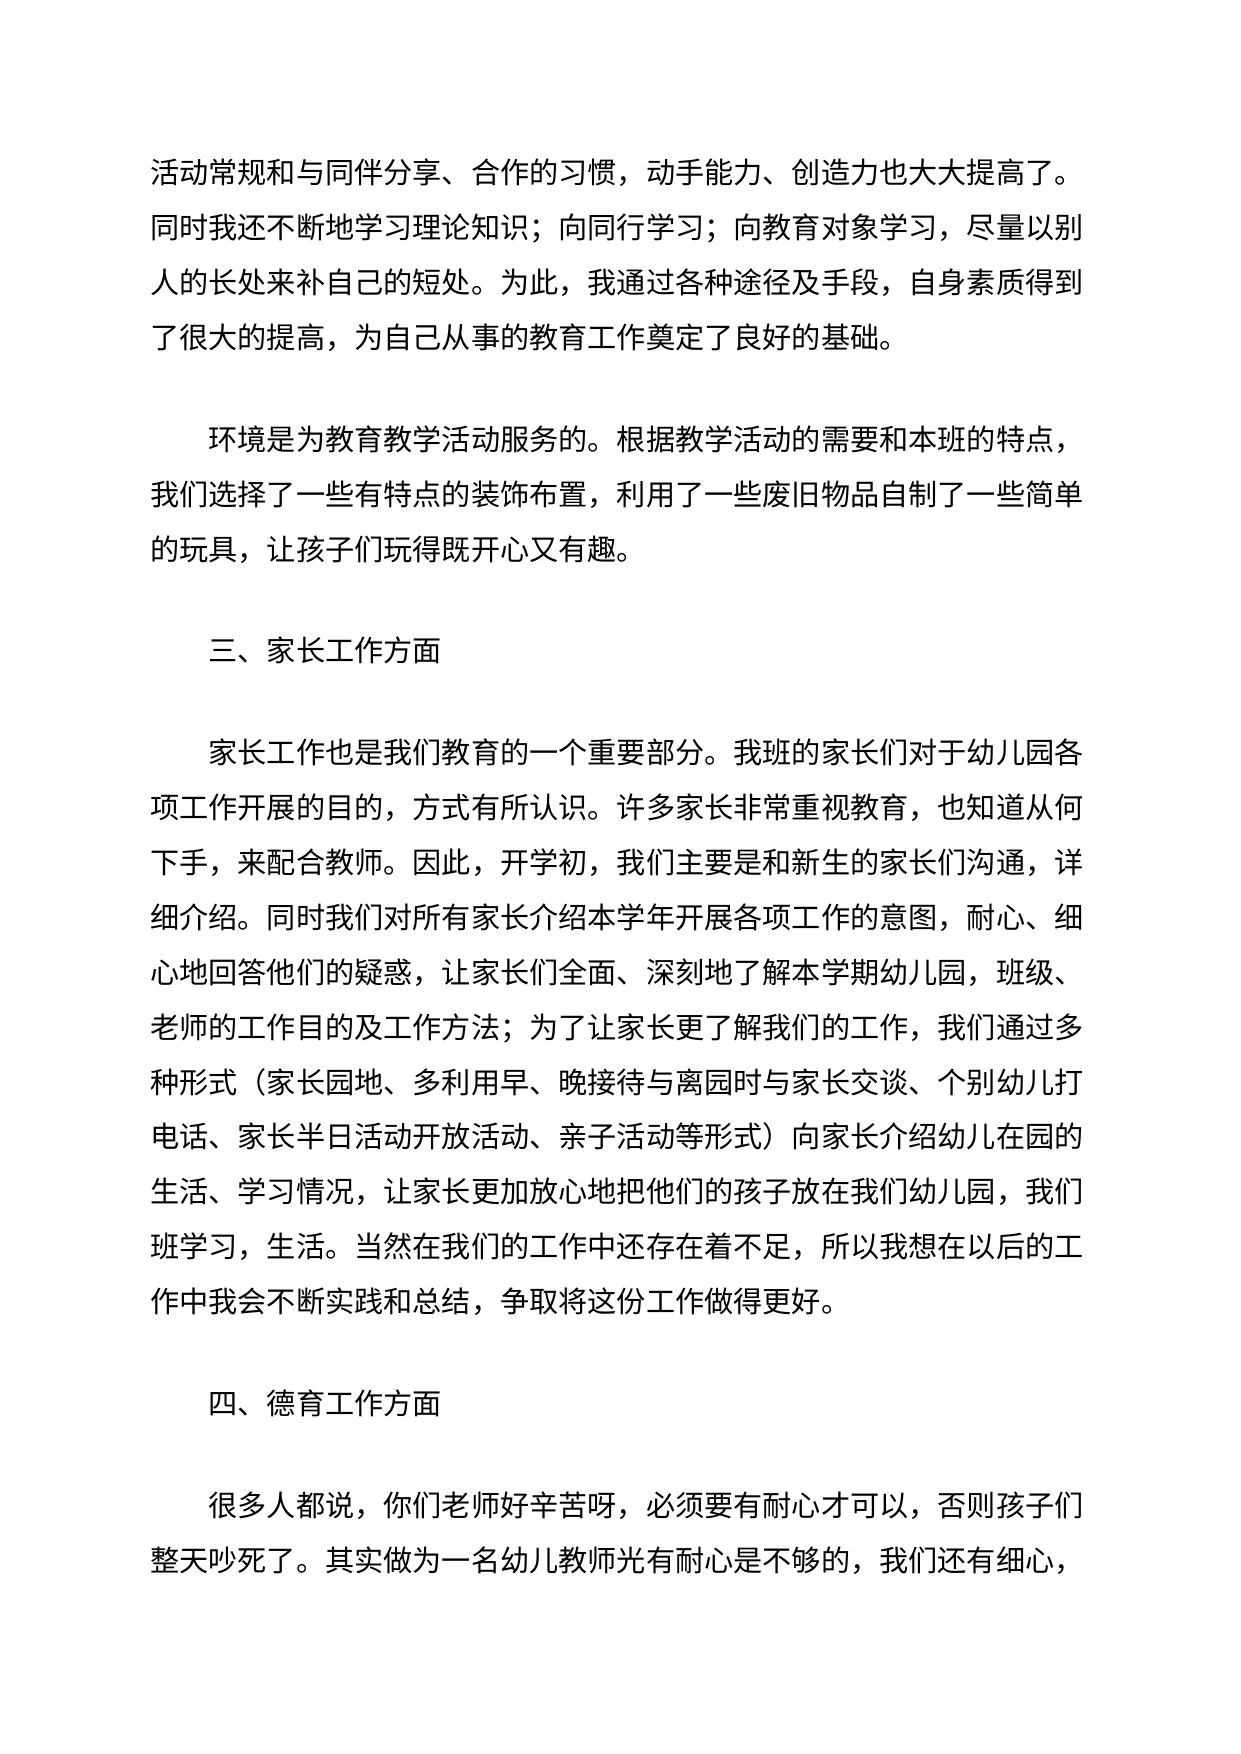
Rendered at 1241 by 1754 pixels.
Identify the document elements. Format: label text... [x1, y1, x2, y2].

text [150, 1482, 1090, 1579]
text 三、家长工作方面 [150, 628, 1090, 670]
text 四、德育工作方面 [150, 1381, 1090, 1423]
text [150, 150, 1090, 357]
text 环境是为教育教学活动服务的。根据教学活动的需要和本班的特点，我们选择了一些有特点的装饰布置，利用了一些废旧物品自制了一些简单的玩具，让孩子们玩得既开心又有趣。 [150, 416, 1090, 568]
text 家长工作也是我们教育的一个重要部分。我班的家长们对于幼儿园各项工作开展的目的，方式有所认识。许多家长非常重视教育，也知道从何下手，来配合教师。因此，开学初，我们主要是和新生的家长们沟通，详细介绍。同时我们对所有家长介绍本学年开展各项工作的意图，耐心、细心地回答他们的疑惑，让家长们全面、深刻地了解本学期幼儿园，班级、老师的工作目的及工作方法；为了让家长更了解我们的工作，我们通过多种形式（家长园地、多利用早、晚接待与离园时与家长交谈、个别幼儿打电话、家长半日活动开放活动、亲子活动等形式）向家长介绍幼儿在园的生活、学习情况，让家长更加放心地把他们的孩子放在我们幼儿园，我们班学习，生活。当然在我们的工作中还存在着不足，所以我想在以后的工作中我会不断实践和总结，争取将这份工作做得更好。 [150, 730, 1090, 1321]
